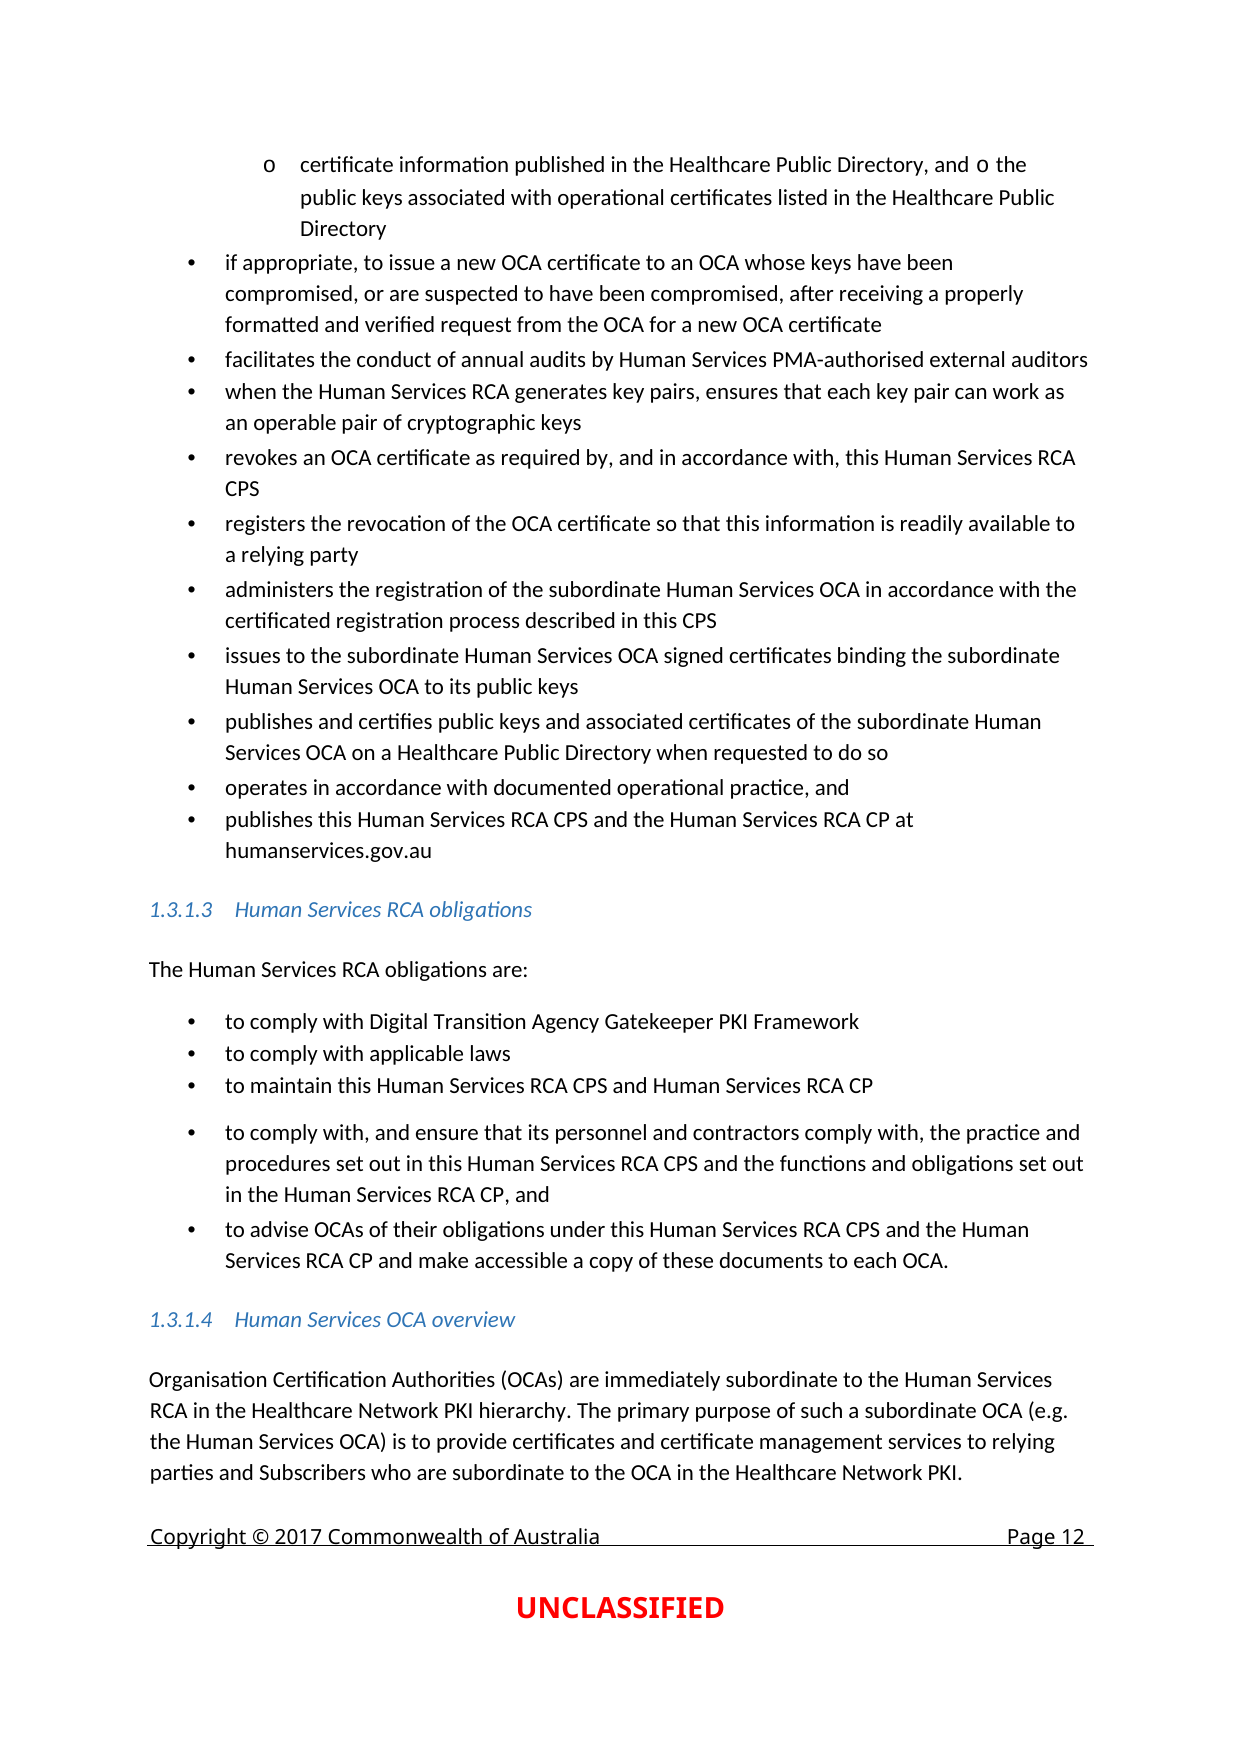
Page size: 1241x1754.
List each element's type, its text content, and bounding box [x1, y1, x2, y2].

list to maintain this Human Services RCA CPS and Human Services RCA CP [187, 1071, 1090, 1099]
list revokes an OCA certificate as required by, and in accordance with, this Human Services RCA CPS [187, 443, 1090, 502]
list certificate information published in the Healthcare Public Directory, and o the public keys associated with operational certificates listed in the Healthcare Public Directory [262, 151, 1080, 242]
list facilitates the conduct of annual audits by Human Services PMA-authorised external auditors [187, 345, 1090, 373]
list to comply with Digital Transition Agency Gatekeeper PKI Framework [187, 1007, 1090, 1035]
text Organisation Certification Authorities (OCAs) are immediately subordinate to the Human Services RCA in the Healthcare Network PKI hierarchy. The primary purpose of such a subordinate OCA (e.g. the Human Services OCA) is to provide certificates and certificate management services to relying parties and Subscribers who are subordinate to the OCA in the Healthcare Network PKI. [148, 1365, 1090, 1486]
list issues to the subordinate Human Services OCA signed certificates binding the subordinate Human Services OCA to its public keys [187, 641, 1090, 700]
subtitle 1.3.1.4 Human Services OCA overview [148, 1305, 1090, 1333]
list administers the registration of the subordinate Human Services OCA in accordance with the certificated registration process described in this CPS [187, 575, 1090, 634]
subtitle 1.3.1.3 Human Services RCA obligations [148, 895, 1090, 923]
list when the Human Services RCA generates key pairs, ensures that each key pair can work as an operable pair of cryptographic keys [187, 377, 1090, 436]
list if appropriate, to issue a new OCA certificate to an OCA whose keys have been compromised, or are suspected to have been compromised, after receiving a properly formatted and verified request from the OCA for a new OCA certificate [187, 248, 1090, 338]
list publishes this Human Services RCA CPS and the Human Services RCA CP at humanservices.gov.au [187, 805, 1090, 864]
list operates in accordance with documented operational practice, and [187, 773, 1090, 801]
list to advise OCAs of their obligations under this Human Services RCA CPS and the Human Services RCA CP and make accessible a copy of these documents to each OCA. [187, 1215, 1090, 1274]
list registers the revocation of the OCA certificate so that this information is readily available to a relying party [187, 509, 1090, 568]
list publishes and certifies public keys and associated certificates of the subordinate Human [187, 707, 1090, 735]
text The Human Services RCA obligations are: [148, 955, 1090, 983]
list to comply with applicable laws [187, 1039, 1090, 1067]
text Services OCA on a Healthcare Public Directory when requested to do so [225, 738, 1090, 766]
list to comply with, and ensure that its personnel and contractors comply with, the practice and procedures set out in this Human Services RCA CPS and the functions and obligations set out in the Human Services RCA CP, and [187, 1118, 1090, 1208]
